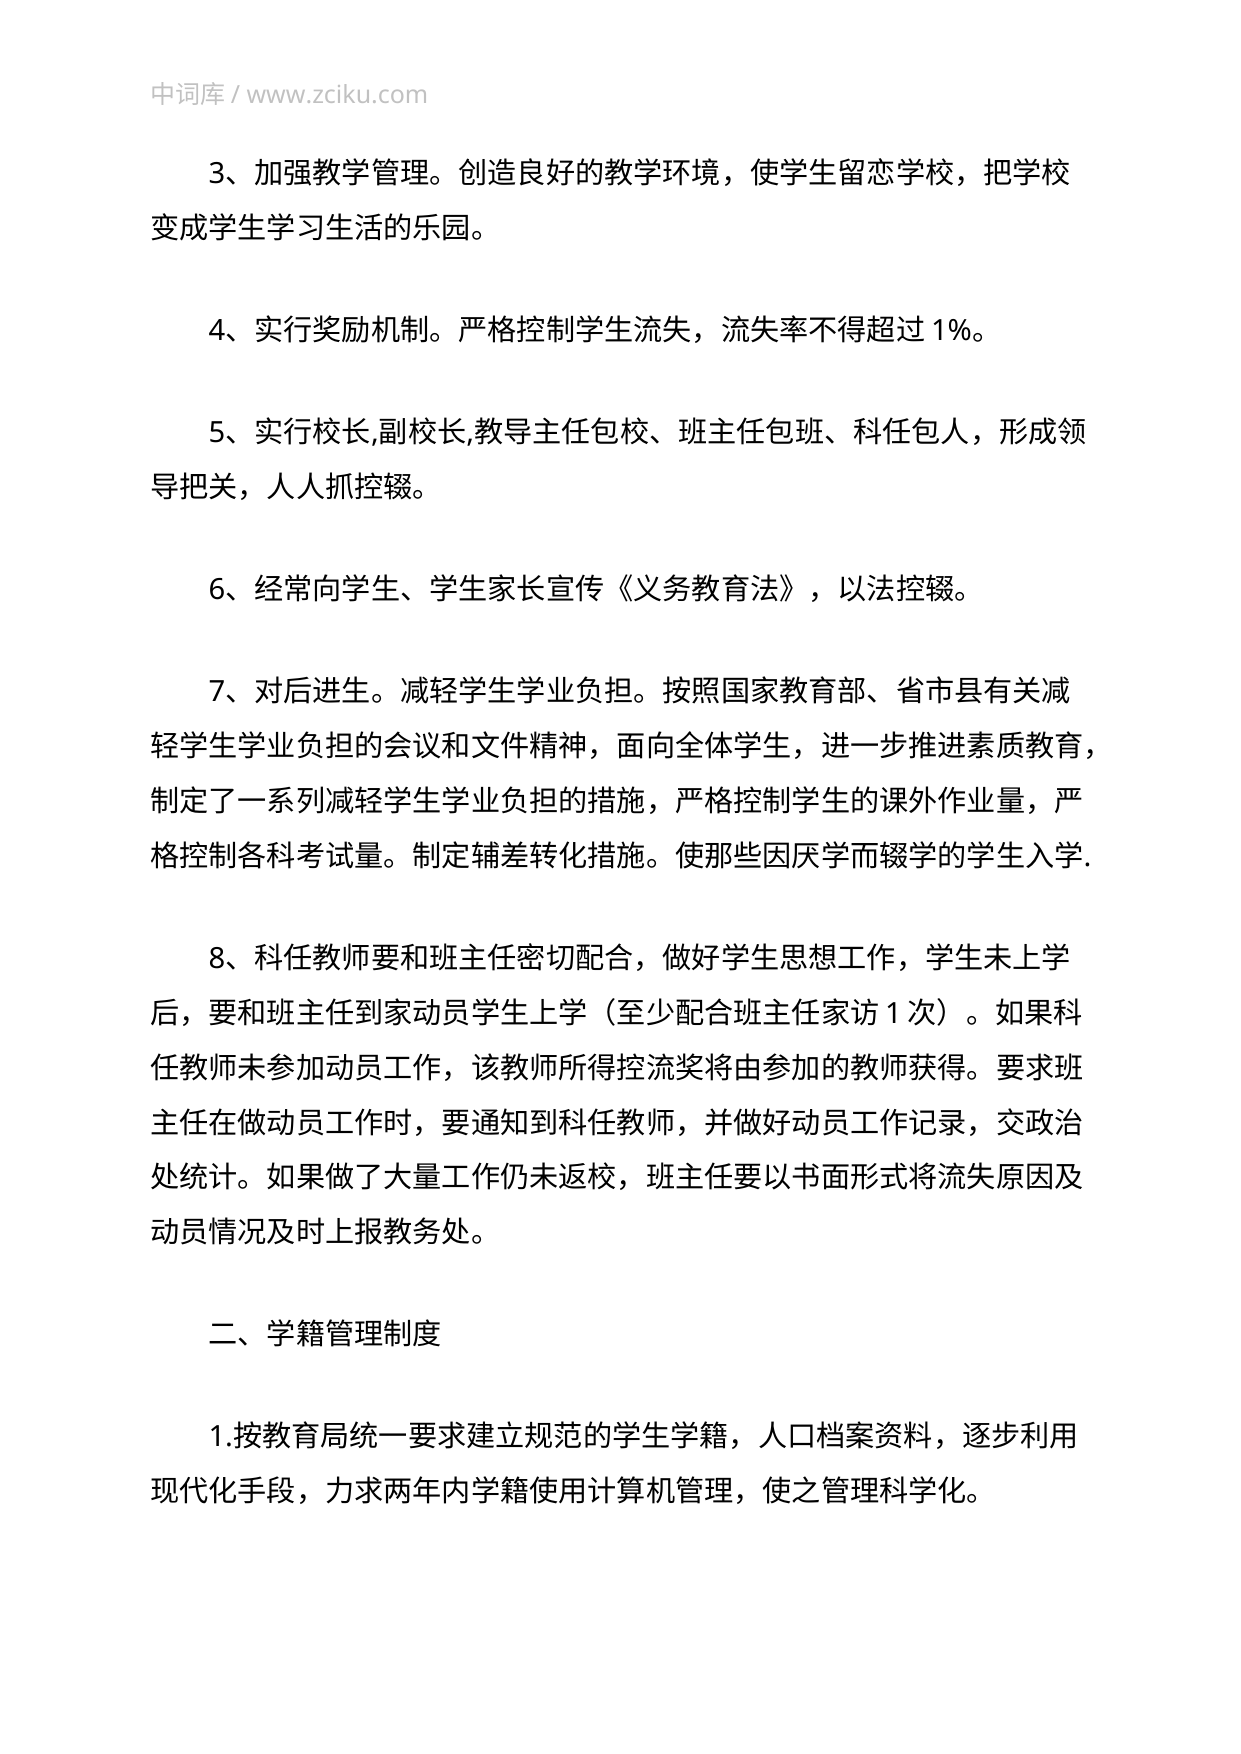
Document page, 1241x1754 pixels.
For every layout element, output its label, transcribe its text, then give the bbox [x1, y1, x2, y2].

text 1.按教育局统一要求建立规范的学生学籍，人口档案资料，逐步利用现代化手段，力求两年内学籍使用计算机管理，使之管理科学化。 [150, 1412, 1090, 1510]
text 3、加强教学管理。创造良好的教学环境，使学生留恋学校，把学校变成学生学习生活的乐园。 [150, 150, 1090, 247]
text 8、科任教师要和班主任密切配合，做好学生思想工作，学生未上学后，要和班主任到家动员学生上学（至少配合班主任家访1次）。如果科任教师未参加动员工作，该教师所得控流奖将由参加的教师获得。要求班主任在做动员工作时，要通知到科任教师，并做好动员工作记录，交政治处统计。如果做了大量工作仍未返校，班主任要以书面形式将流失原因及动员情况及时上报教务处。 [150, 934, 1090, 1251]
text 6、经常向学生、学生家长宣传《义务教育法》，以法控辍。 [150, 566, 1090, 608]
text 4、实行奖励机制。严格控制学生流失，流失率不得超过1%。 [150, 307, 1090, 349]
text 二、学籍管理制度 [150, 1311, 1090, 1353]
text 5、实行校长,副校长,教导主任包校、班主任包班、科任包人，形成领导把关，人人抓控辍。 [150, 409, 1090, 506]
text 7、对后进生。减轻学生学业负担。按照国家教育部、省市县有关减轻学生学业负担的会议和文件精神，面向全体学生，进一步推进素质教育，制定了一系列减轻学生学业负担的措施，严格控制学生的课外作业量，严格控制各科考试量。制定辅差转化措施。使那些因厌学而辍学的学生入学. [150, 667, 1090, 875]
